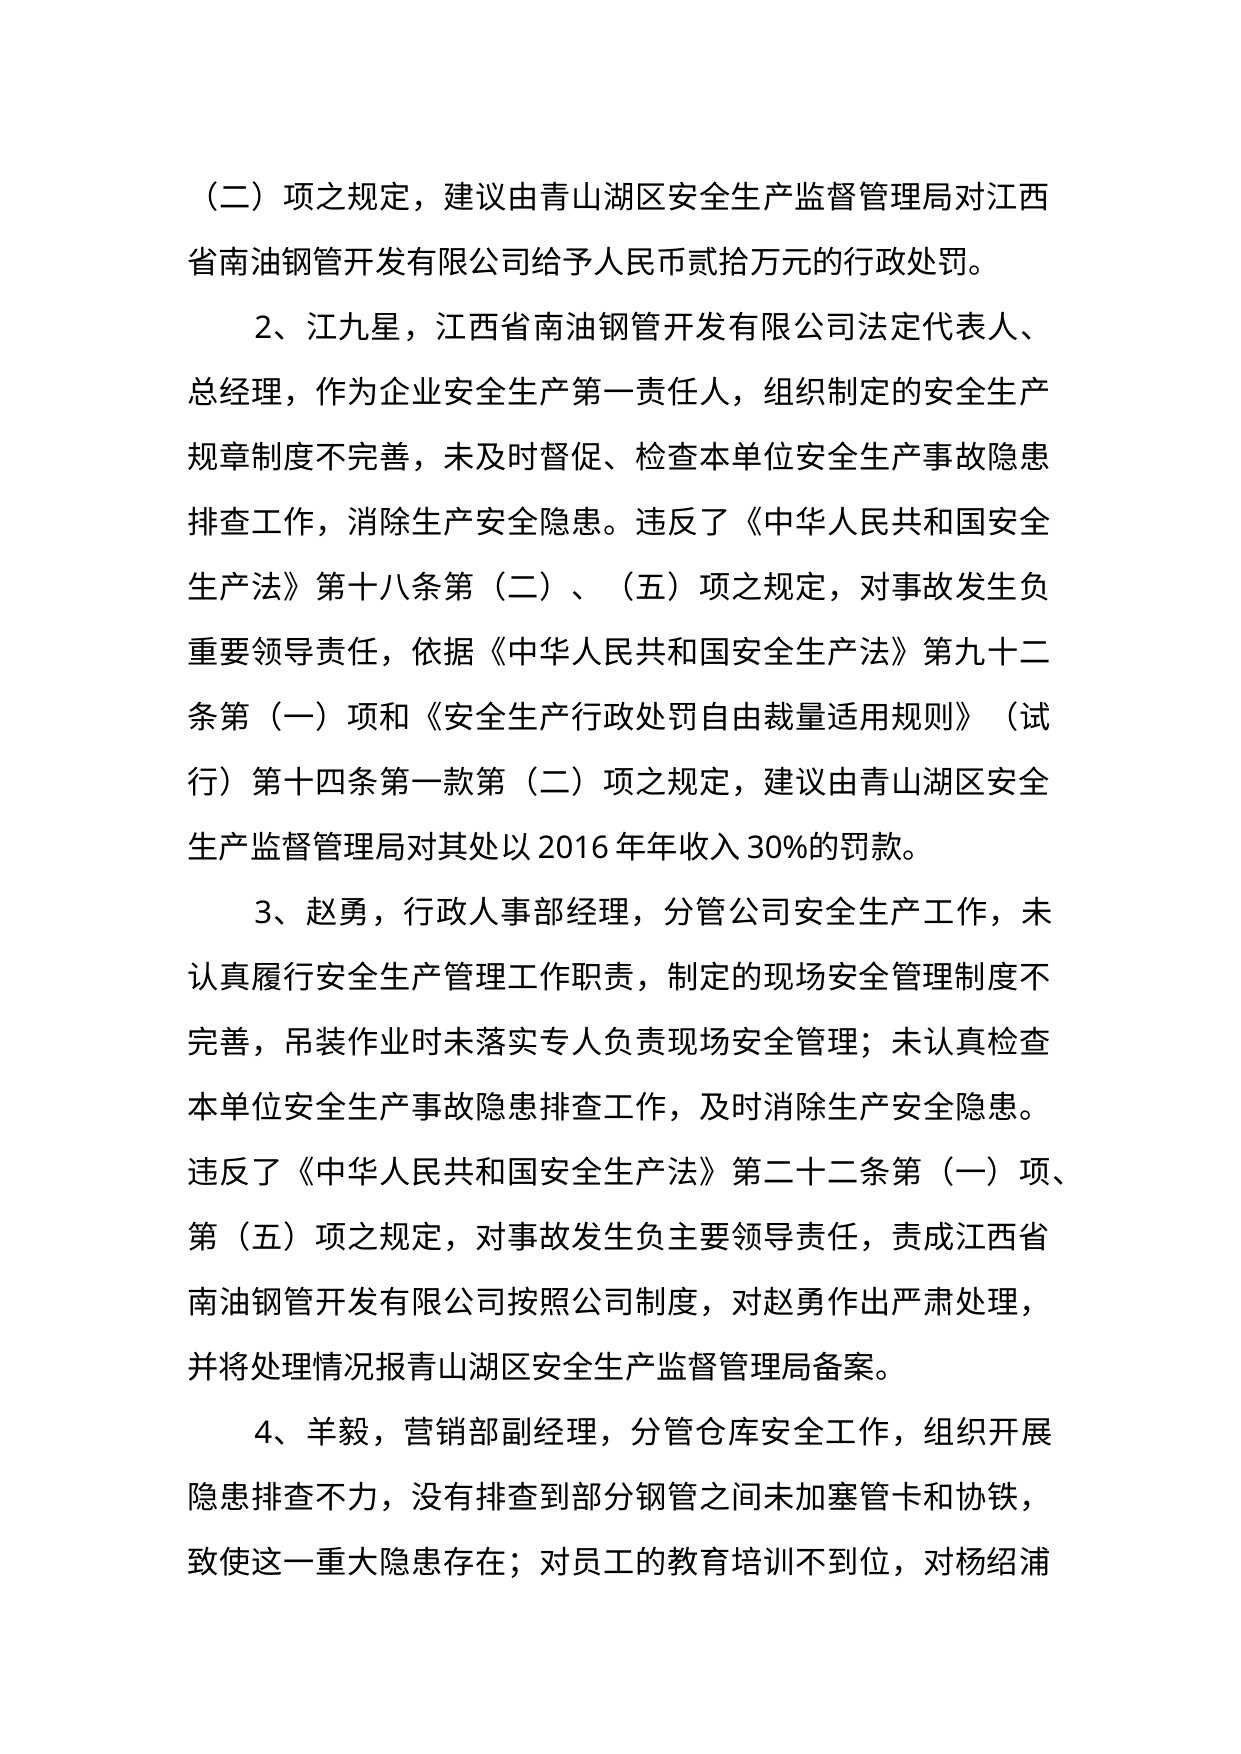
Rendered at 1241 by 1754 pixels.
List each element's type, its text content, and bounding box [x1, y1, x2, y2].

text 2、江九星，江西省南油钢管开发有限公司法定代表人、总经理，作为企业安全生产第一责任人，组织制定的安全生产规章制度不完善，未及时督促、检查本单位安全生产事故隐患排查工作，消除生产安全隐患。违反了《中华人民共和国安全生产法》第十八条第（二）、（五）项之规定，对事故发生负重要领导责任，依据《中华人民共和国安全生产法》第九十二条第（一）项和《安全生产行政处罚自由裁量适用规则》（试行）第十四条第一款第（二）项之规定，建议由青山湖区安全生产监督管理局对其处以2016年年收入30%的罚款。 [187, 292, 1053, 877]
text 3、赵勇，行政人事部经理，分管公司安全生产工作，未认真履行安全生产管理工作职责，制定的现场安全管理制度不完善，吊装作业时未落实专人负责现场安全管理；未认真检查本单位安全生产事故隐患排查工作，及时消除生产安全隐患。违反了《中华人民共和国安全生产法》第二十二条第（一）项、第（五）项之规定，对事故发生负主要领导责任，责成江西省南油钢管开发有限公司按照公司制度，对赵勇作出严肃处理，并将处理情况报青山湖区安全生产监督管理局备案。 [187, 877, 1053, 1397]
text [187, 1397, 1053, 1592]
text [187, 162, 1053, 292]
